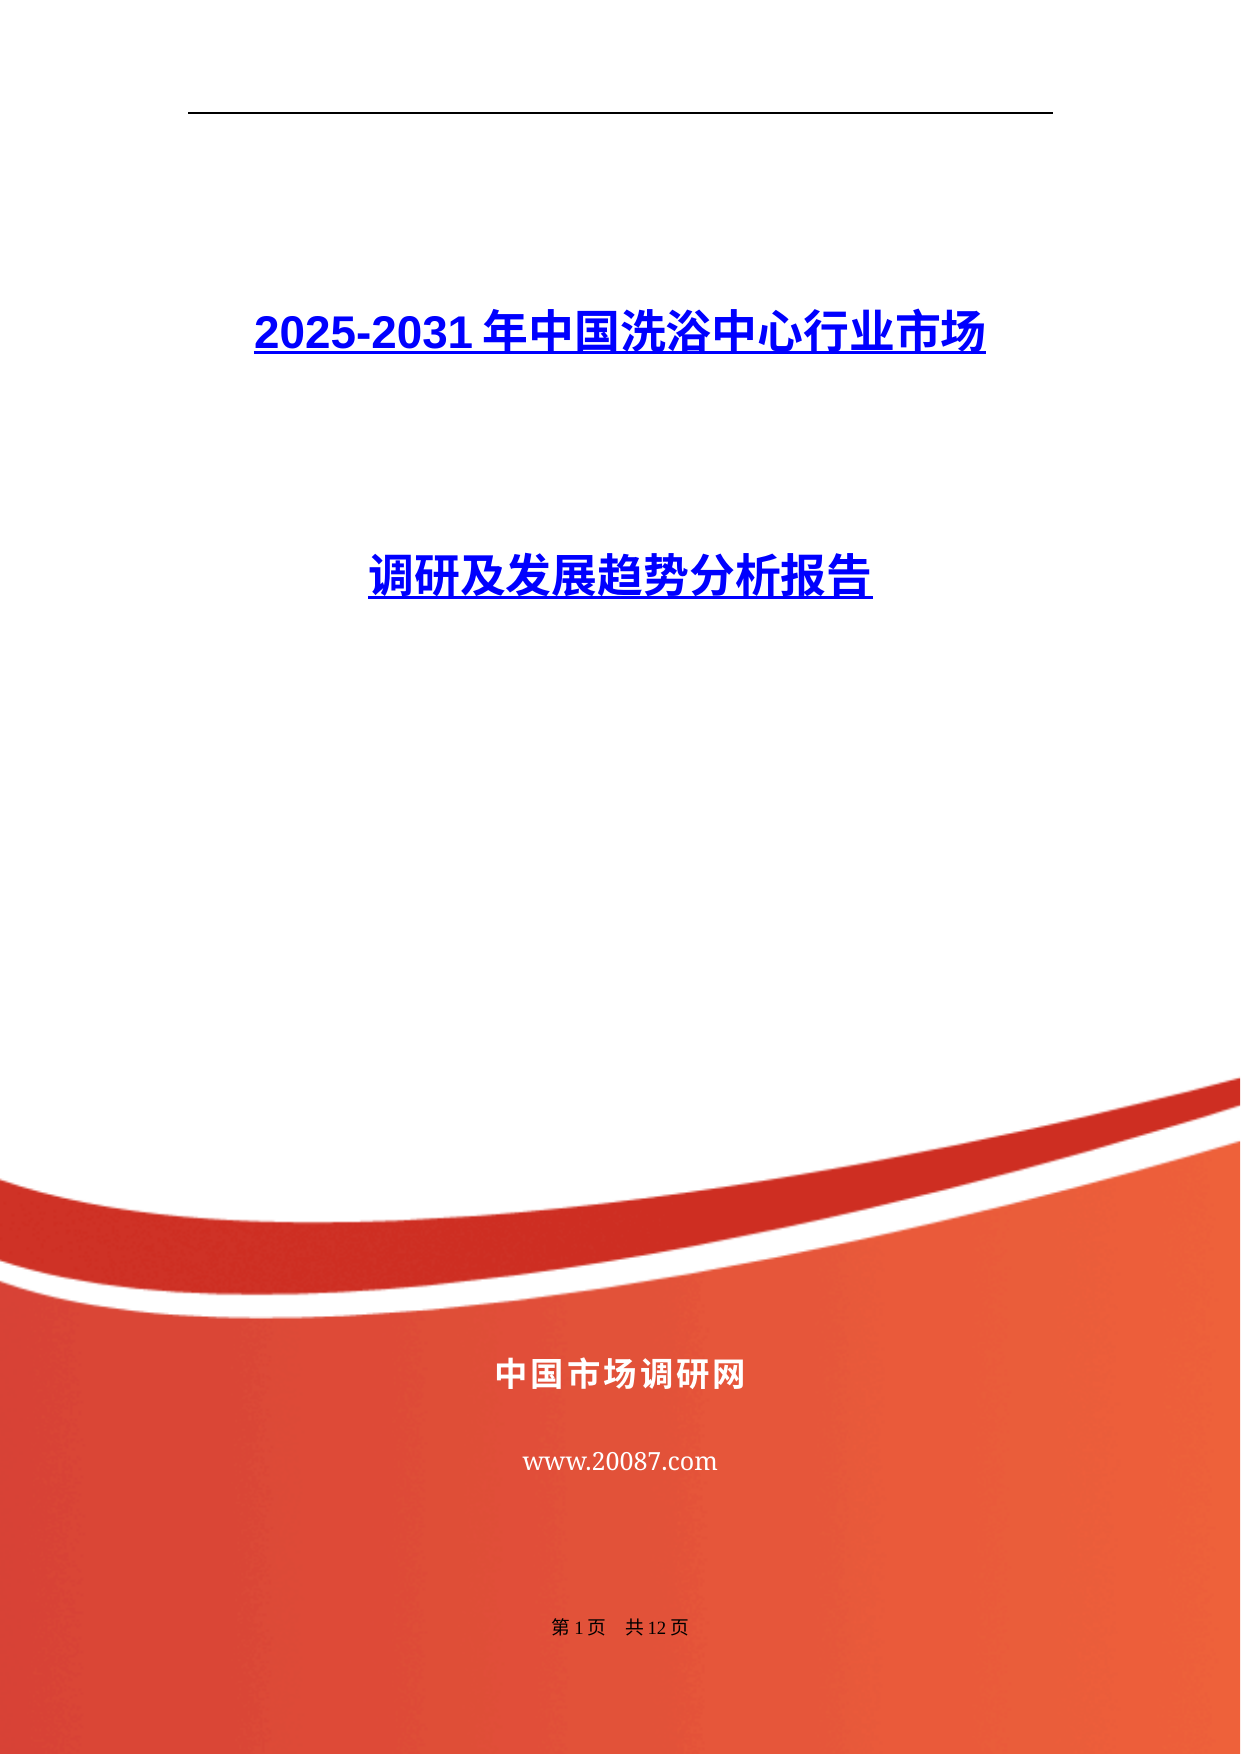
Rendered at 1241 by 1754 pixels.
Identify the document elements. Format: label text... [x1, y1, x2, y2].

subtitle 中国市场调研网 [187, 1339, 1053, 1404]
text www.20087.com [187, 1428, 1053, 1493]
table_header 2025-2031年中国洗浴中心行业市场调研及发展趋势分析报告 [188, 207, 1053, 773]
picture [0, 1006, 1241, 1754]
